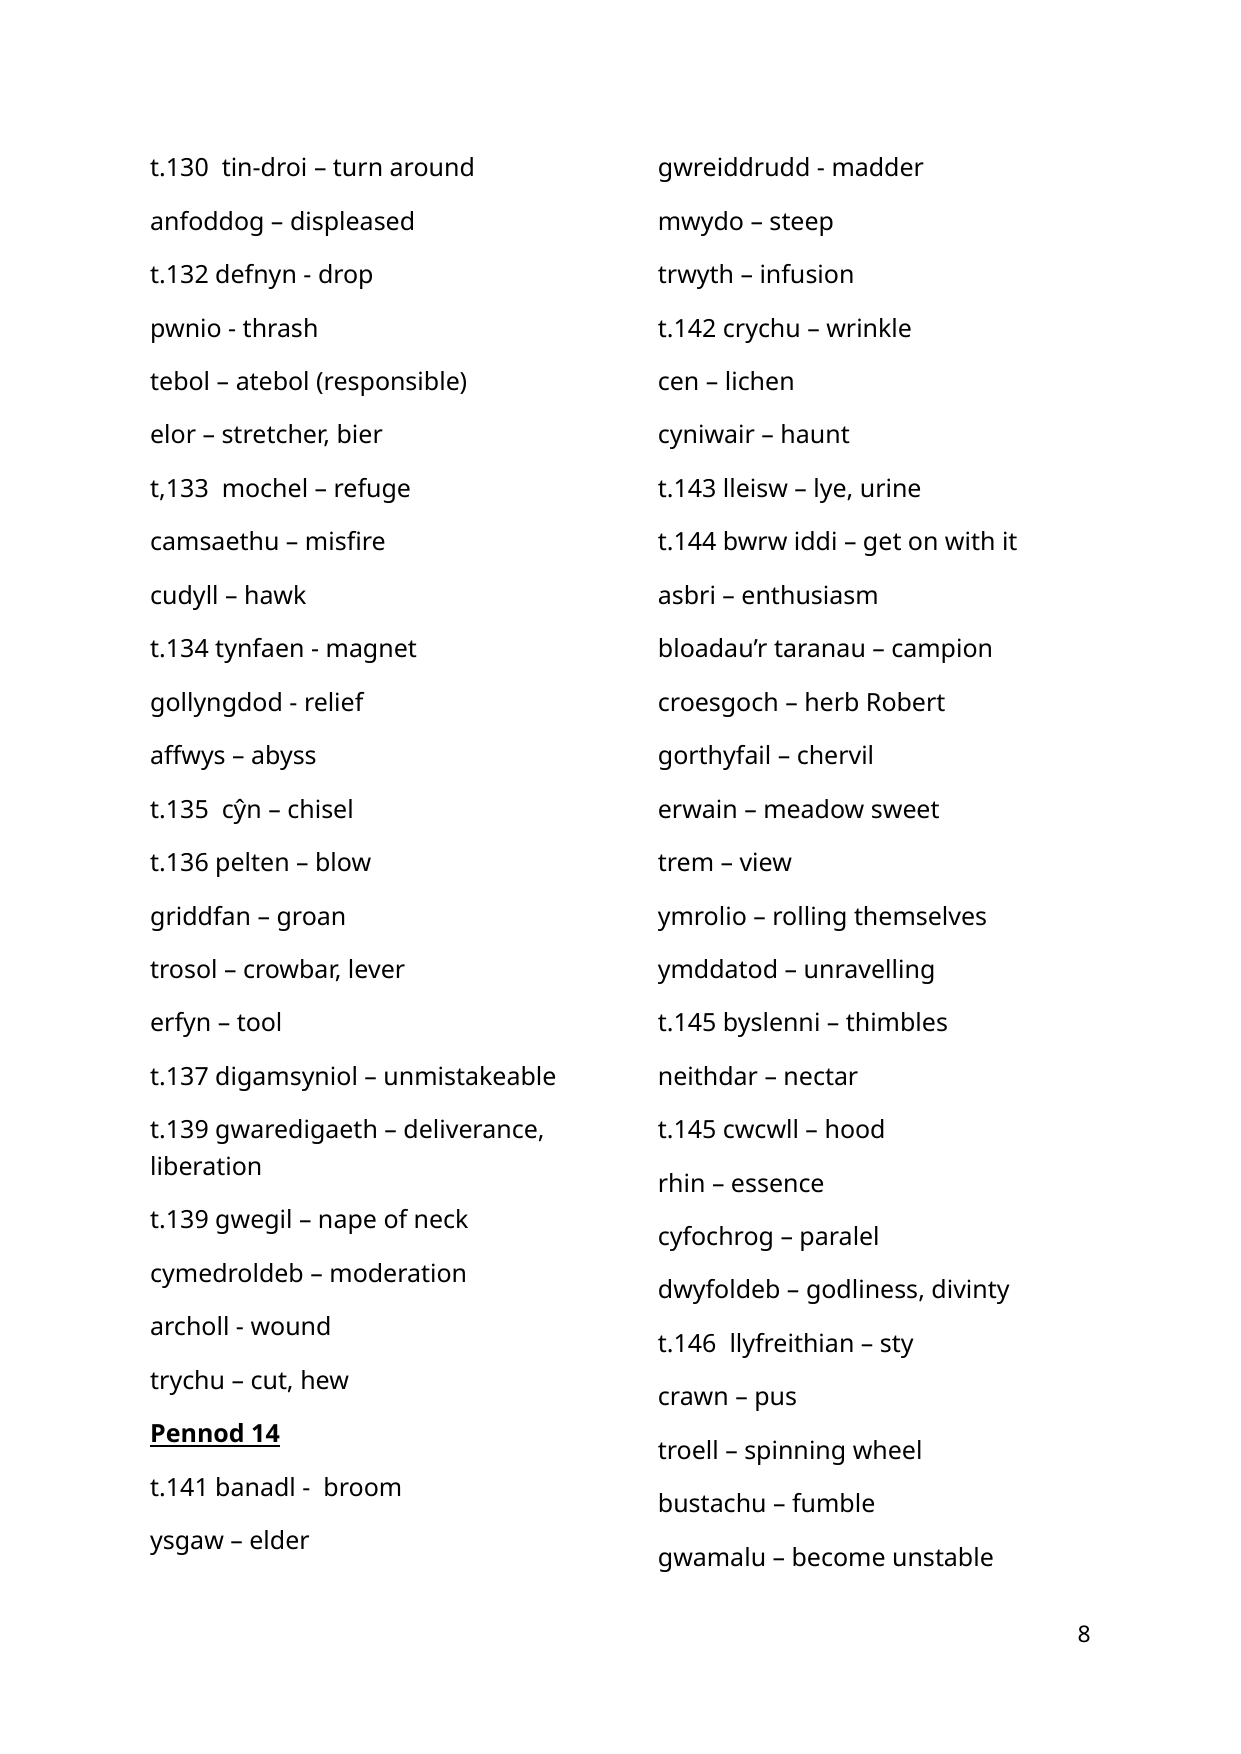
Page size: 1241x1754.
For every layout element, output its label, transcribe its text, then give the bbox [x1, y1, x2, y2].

text ymddatod – unravelling [658, 952, 1090, 986]
text t.143 lleisw – lye, urine [658, 471, 1090, 505]
text Pennod 14 [150, 1416, 583, 1450]
text t.136 pelten – blow [150, 845, 583, 879]
text croesgoch – herb Robert [658, 684, 1090, 718]
text t.132 defnyn - drop [150, 257, 583, 291]
text neithdar – nectar [658, 1058, 1090, 1092]
text asbri – enthusiasm [658, 577, 1090, 612]
text t.139 gwegil – nape of neck [150, 1202, 583, 1236]
text t.135 cŷn – chisel [150, 791, 583, 825]
text t.145 byslenni – thimbles [658, 1005, 1090, 1039]
text t.137 digamsyniol – unmistakeable [150, 1058, 583, 1092]
text griddfan – groan [150, 898, 583, 932]
text cudyll – hawk [150, 577, 583, 612]
text gorthyfail – chervil [658, 738, 1090, 772]
text ymrolio – rolling themselves [658, 898, 1090, 932]
text trychu – cut, hew [150, 1362, 583, 1396]
text archoll - wound [150, 1309, 583, 1343]
text tebol – atebol (responsible) [150, 364, 583, 398]
text cyniwair – haunt [658, 417, 1090, 451]
text t.134 tynfaen - magnet [150, 631, 583, 665]
text t.146 llyfreithian – sty [658, 1326, 1090, 1360]
text t.142 crychu – wrinkle [658, 310, 1090, 344]
text ysgaw – elder [150, 1523, 583, 1557]
text gwamalu – become unstable [658, 1539, 1090, 1573]
text affwys – abyss [150, 738, 583, 772]
text troell – spinning wheel [658, 1432, 1090, 1467]
text cen – lichen [658, 364, 1090, 398]
text crawn – pus [658, 1379, 1090, 1413]
text t.141 banadl - broom [150, 1469, 583, 1503]
text t.145 cwcwll – hood [658, 1112, 1090, 1146]
text erfyn – tool [150, 1005, 583, 1039]
text rhin – essence [658, 1165, 1090, 1199]
text trem – view [658, 845, 1090, 879]
text camsaethu – misfire [150, 524, 583, 558]
text bustachu – fumble [658, 1486, 1090, 1520]
text trosol – crowbar, lever [150, 952, 583, 986]
text bloadau’r taranau – campion [658, 631, 1090, 665]
text cyfochrog – paralel [658, 1219, 1090, 1253]
text cymedroldeb – moderation [150, 1256, 583, 1289]
text pwnio - thrash [150, 310, 583, 344]
text anfoddog – displeased [150, 203, 583, 237]
text gollyngdod - relief [150, 684, 583, 718]
text trwyth – infusion [658, 257, 1090, 291]
text elor – stretcher, bier [150, 417, 583, 451]
text dwyfoldeb – godliness, divinty [658, 1272, 1090, 1306]
text t.144 bwrw iddi – get on with it [658, 524, 1090, 558]
text erwain – meadow sweet [658, 791, 1090, 825]
text t,133 mochel – refuge [150, 471, 583, 505]
text mwydo – steep [658, 203, 1090, 237]
text t.130 tin-droi – turn around [150, 150, 583, 184]
text gwreiddrudd - madder [658, 150, 1090, 184]
text t.139 gwaredigaeth – deliverance, liberation [150, 1112, 583, 1183]
